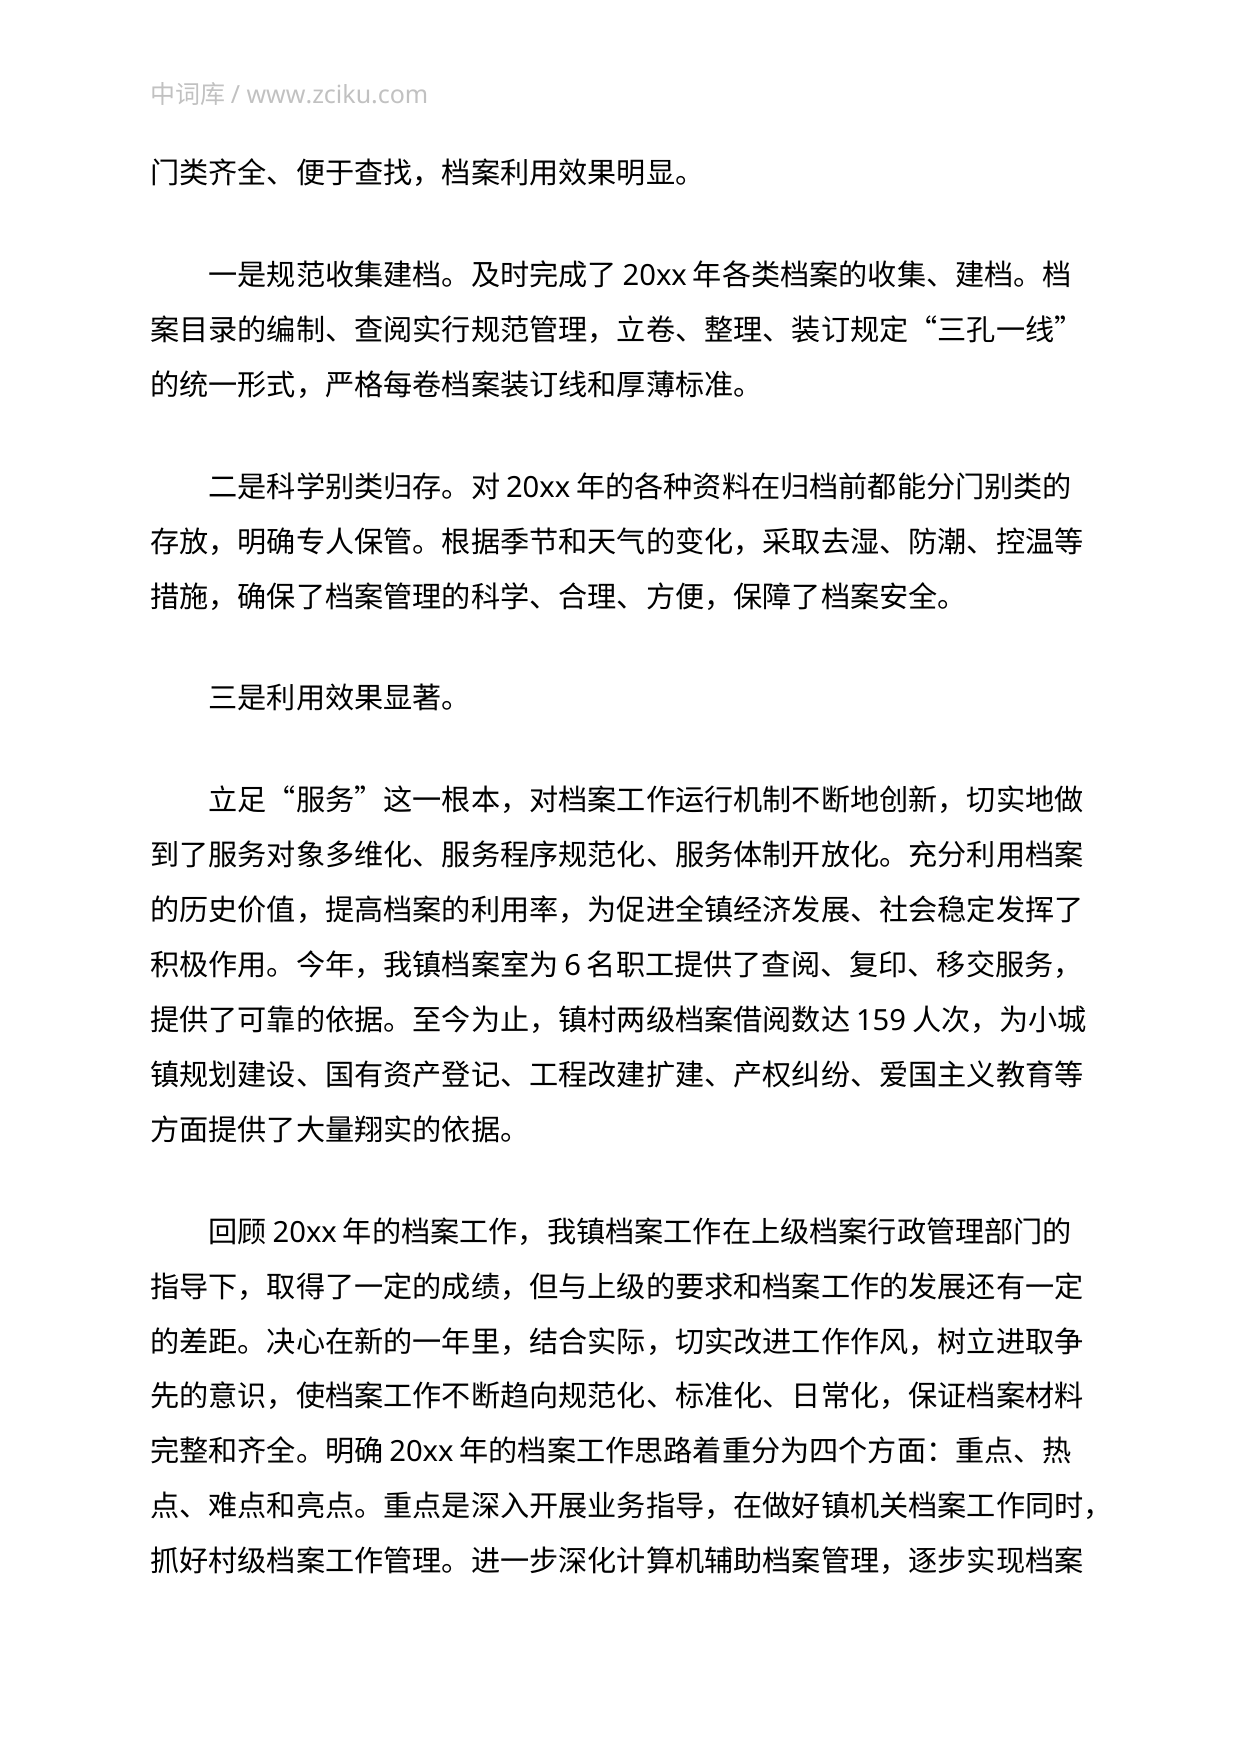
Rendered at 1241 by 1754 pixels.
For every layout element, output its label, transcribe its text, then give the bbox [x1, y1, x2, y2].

text 三是利用效果显著。 [150, 675, 1090, 717]
text 立足“服务”这一根本，对档案工作运行机制不断地创新，切实地做到了服务对象多维化、服务程序规范化、服务体制开放化。充分利用档案的历史价值，提高档案的利用率，为促进全镇经济发展、社会稳定发挥了积极作用。今年，我镇档案室为6名职工提供了查阅、复印、移交服务，提供了可靠的依据。至今为止，镇村两级档案借阅数达159人次，为小城镇规划建设、国有资产登记、工程改建扩建、产权纠纷、爱国主义教育等方面提供了大量翔实的依据。 [150, 777, 1090, 1149]
text 二是科学别类归存。对20xx年的各种资料在归档前都能分门别类的存放，明确专人保管。根据季节和天气的变化，采取去湿、防潮、控温等措施，确保了档案管理的科学、合理、方便，保障了档案安全。 [150, 463, 1090, 616]
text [150, 1208, 1090, 1580]
text 一是规范收集建档。及时完成了20xx年各类档案的收集、建档。档案目录的编制、查阅实行规范管理，立卷、整理、装订规定“三孔一线”的统一形式，严格每卷档案装订线和厚薄标准。 [150, 252, 1090, 404]
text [150, 150, 1090, 192]
